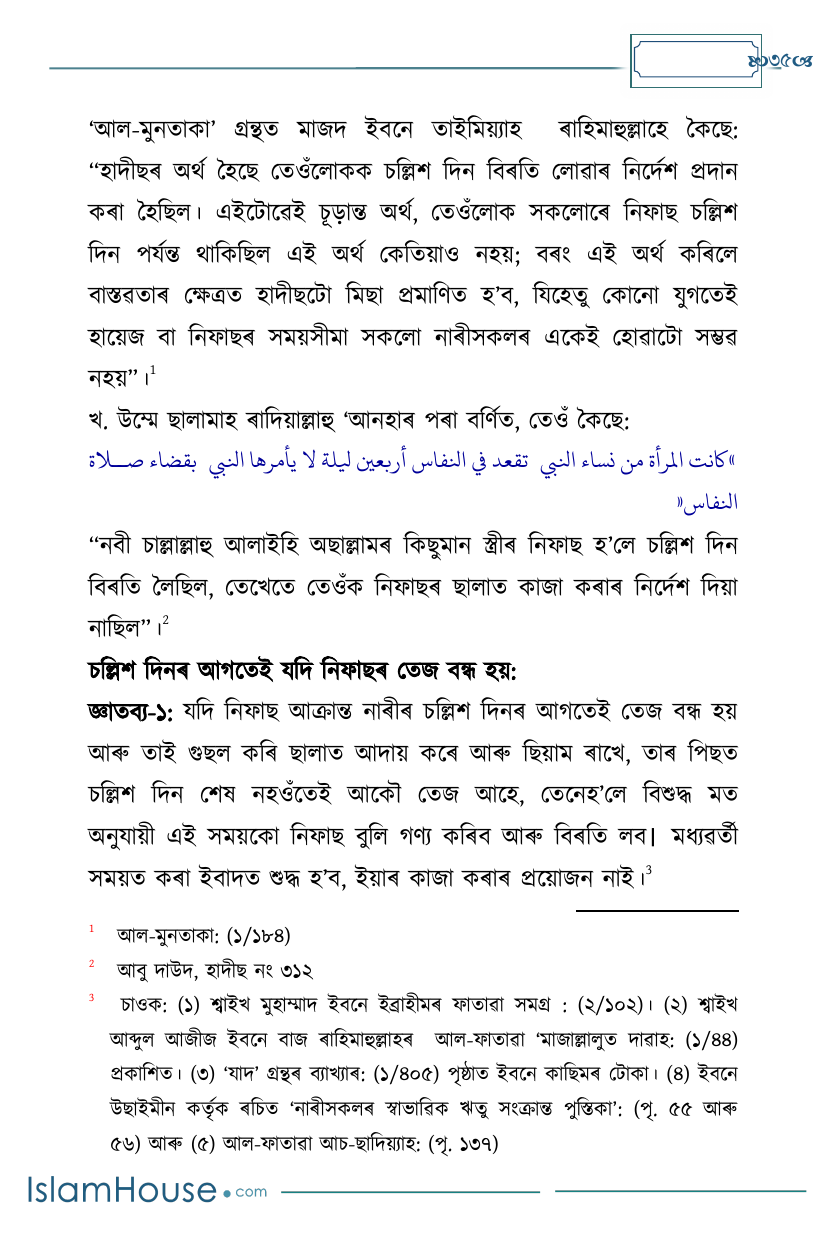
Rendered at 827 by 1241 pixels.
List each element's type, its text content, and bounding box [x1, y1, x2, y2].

text »كانت المرأة من نساء النبي تقعد في النفاس أربعين ليلة لا يأمرها النبي بقضاء صلاة النفاس« [89, 439, 738, 523]
text জ্ঞাতব্য-১: যদি নিফাছ আক্ৰান্ত নাৰীৰ চল্লিশ দিনৰ আগতেই তেজ বন্ধ হয় আৰু তাই গুছল কৰি ছালাত আদায় কৰে আৰু ছিয়াম ৰাখে, তাৰ পিছত চল্লিশ দিন শেষ নহওঁতেই আকৌ তেজ আহে, তেনেহ’লে বিশুদ্ধ মত অনুযায়ী এই সময়কো নিফাছ বুলি গণ্য কৰিব আৰু বিৰতি লব। মধ্যৱৰ্তী সময়ত কৰা ইবাদত শুদ্ধ হ’ব, ইয়াৰ কাজা কৰাৰ প্ৰয়োজন নাই। [89, 689, 738, 897]
picture [20, 1171, 541, 1209]
text খ. উম্মে ছালামাহ ৰাদিয়াল্লাহু ‘আনহাৰ পৰা বৰ্ণিত, তেওঁ কৈছে: [89, 398, 738, 439]
text ‘আল-মুনতাকা’ গ্ৰন্থত মাজদ ইবনে তাইমিয়্যাহ ৰাহিমাহুল্লাহে কৈছে: “হাদীছৰ অৰ্থ হৈছে তেওঁলোকক চল্লিশ দিন বিৰতি লোৱাৰ নিৰ্দেশ প্ৰদান কৰা হৈছিল। এইটোৱেই চূড়ান্ত অৰ্থ, তেওঁলোক সকলোৰে নিফাছ চল্লিশ দিন পৰ্যন্ত থাকিছিল এই অৰ্থ কেতিয়াও নহয়; বৰং এই অৰ্থ কৰিলে বাস্তৱতাৰ ক্ষেত্ৰত হাদীছটো মিছা প্ৰমাণিত হ’ব, যিহেতু কোনো যুগতেই হায়েজ বা নিফাছৰ সময়সীমা সকলো নাৰীসকলৰ একেই হোৱাটো সম্ভৱ নহয়”। [89, 107, 738, 398]
picture [548, 1170, 807, 1208]
text “নবী চাল্লাল্লাহু আলাইহি অছাল্লামৰ কিছুমান স্ত্ৰীৰ নিফাছ হ’লে চল্লিশ দিন বিৰতি লৈছিল, তেখেতে তেওঁক নিফাছৰ ছালাত কাজা কৰাৰ নিৰ্দেশ দিয়া নাছিল”। [89, 523, 738, 648]
text চল্লিশ দিনৰ আগতেই যদি নিফাছৰ তেজ বন্ধ হয়: [89, 648, 738, 689]
